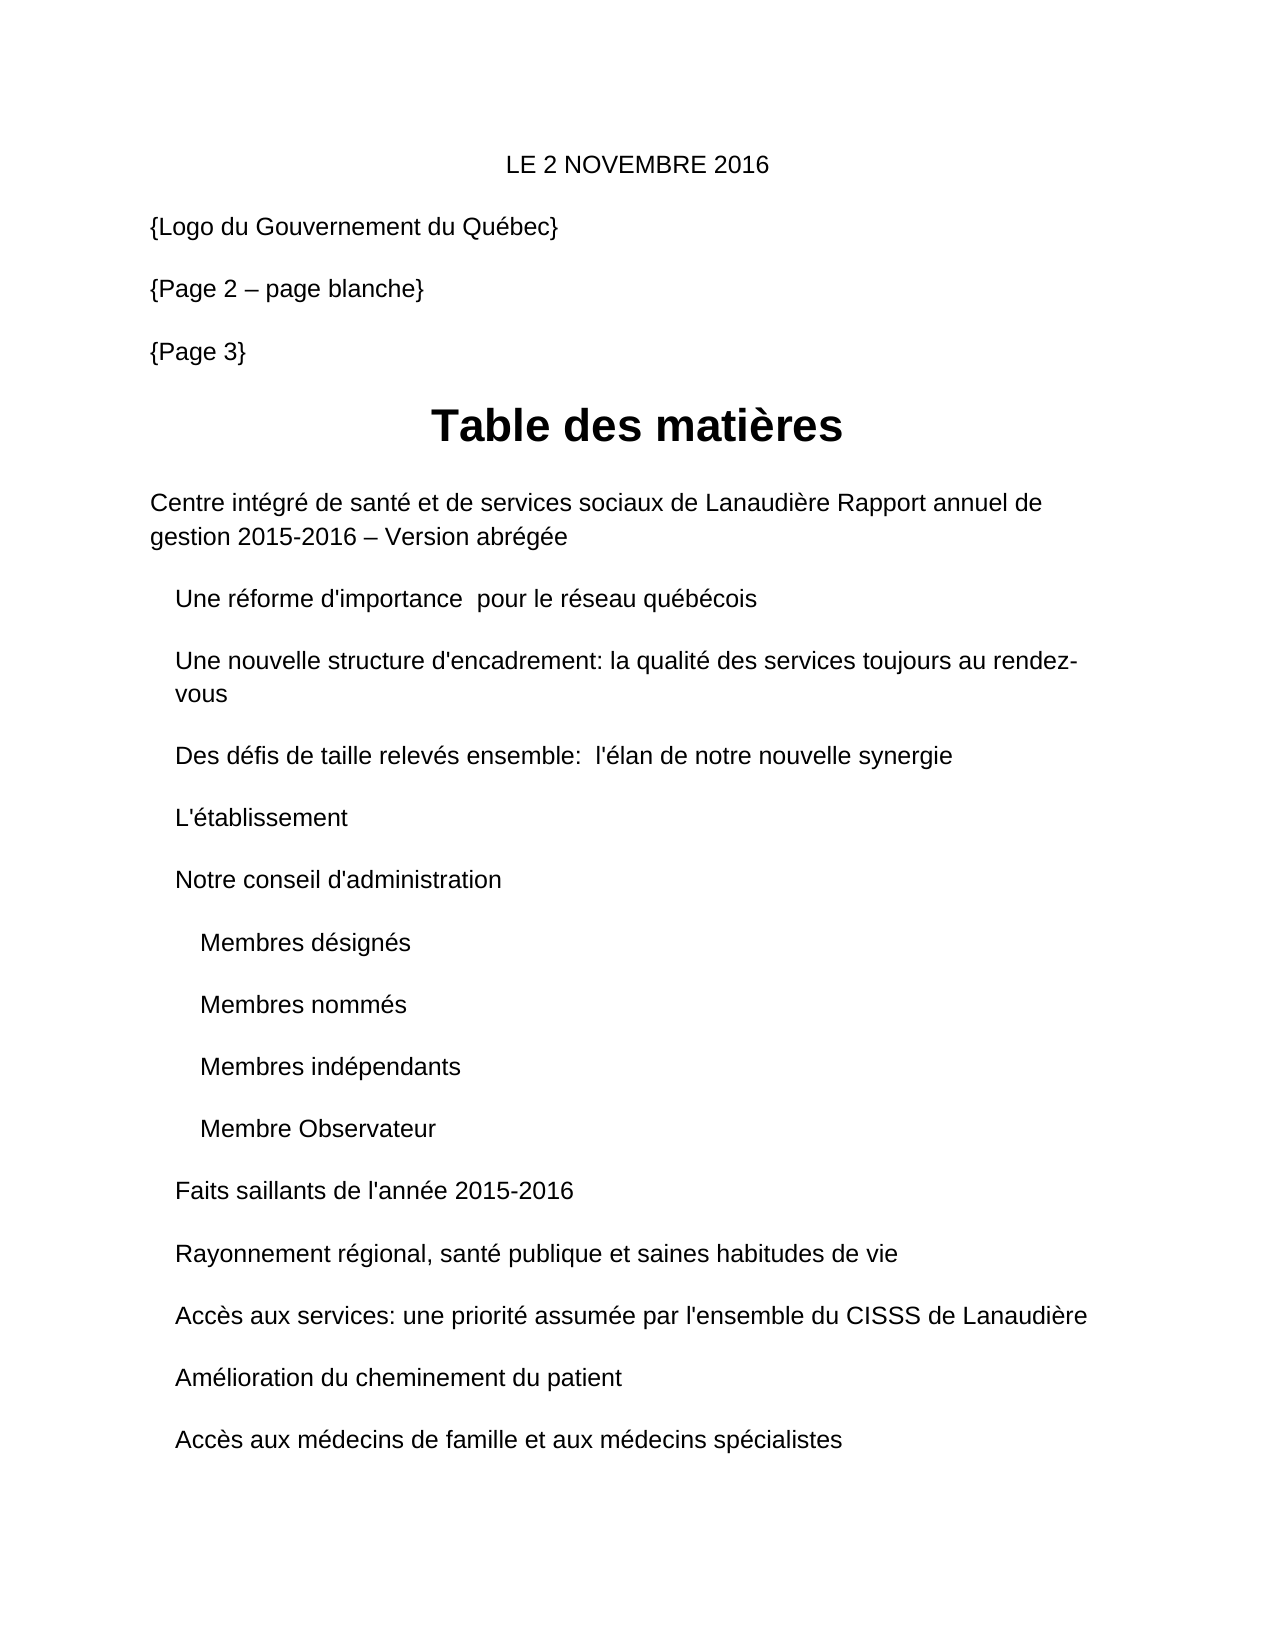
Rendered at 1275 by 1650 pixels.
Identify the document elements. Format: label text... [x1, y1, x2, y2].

text Centre intégré de santé et de services sociaux de Lanaudière Rapport annuel de gestion 2015-2016 – Version abrégée [150, 488, 1125, 550]
text Accès aux services: une priorité assumée par l'ensemble du CISSS de Lanaudière [175, 1301, 1125, 1329]
text Table des matières [150, 399, 1125, 451]
text {Page 3} [150, 337, 1125, 365]
text Une réforme d'importance pour le réseau québécois [175, 584, 1125, 612]
text {Logo du Gouvernement du Québec} [150, 212, 1125, 241]
text Notre conseil d'administration [175, 865, 1125, 894]
text Une nouvelle structure d'encadrement: la qualité des services toujours au rendez-vous [175, 646, 1125, 708]
text Faits saillants de l'année 2015-2016 [175, 1176, 1125, 1205]
text Membre Observateur [200, 1114, 1125, 1143]
text Amélioration du cheminement du patient [175, 1363, 1125, 1392]
text L'établissement [175, 803, 1125, 832]
text LE 2 NOVEMBRE 2016 [150, 150, 1125, 179]
text Membres désignés [200, 928, 1125, 956]
text Membres nommés [200, 990, 1125, 1018]
text Membres indépendants [200, 1052, 1125, 1081]
text Rayonnement régional, santé publique et saines habitudes de vie [175, 1238, 1125, 1267]
text {Page 2 – page blanche} [150, 274, 1125, 303]
text Accès aux médecins de famille et aux médecins spécialistes [175, 1425, 1125, 1454]
text Des défis de taille relevés ensemble: l'élan de notre nouvelle synergie [175, 741, 1125, 770]
